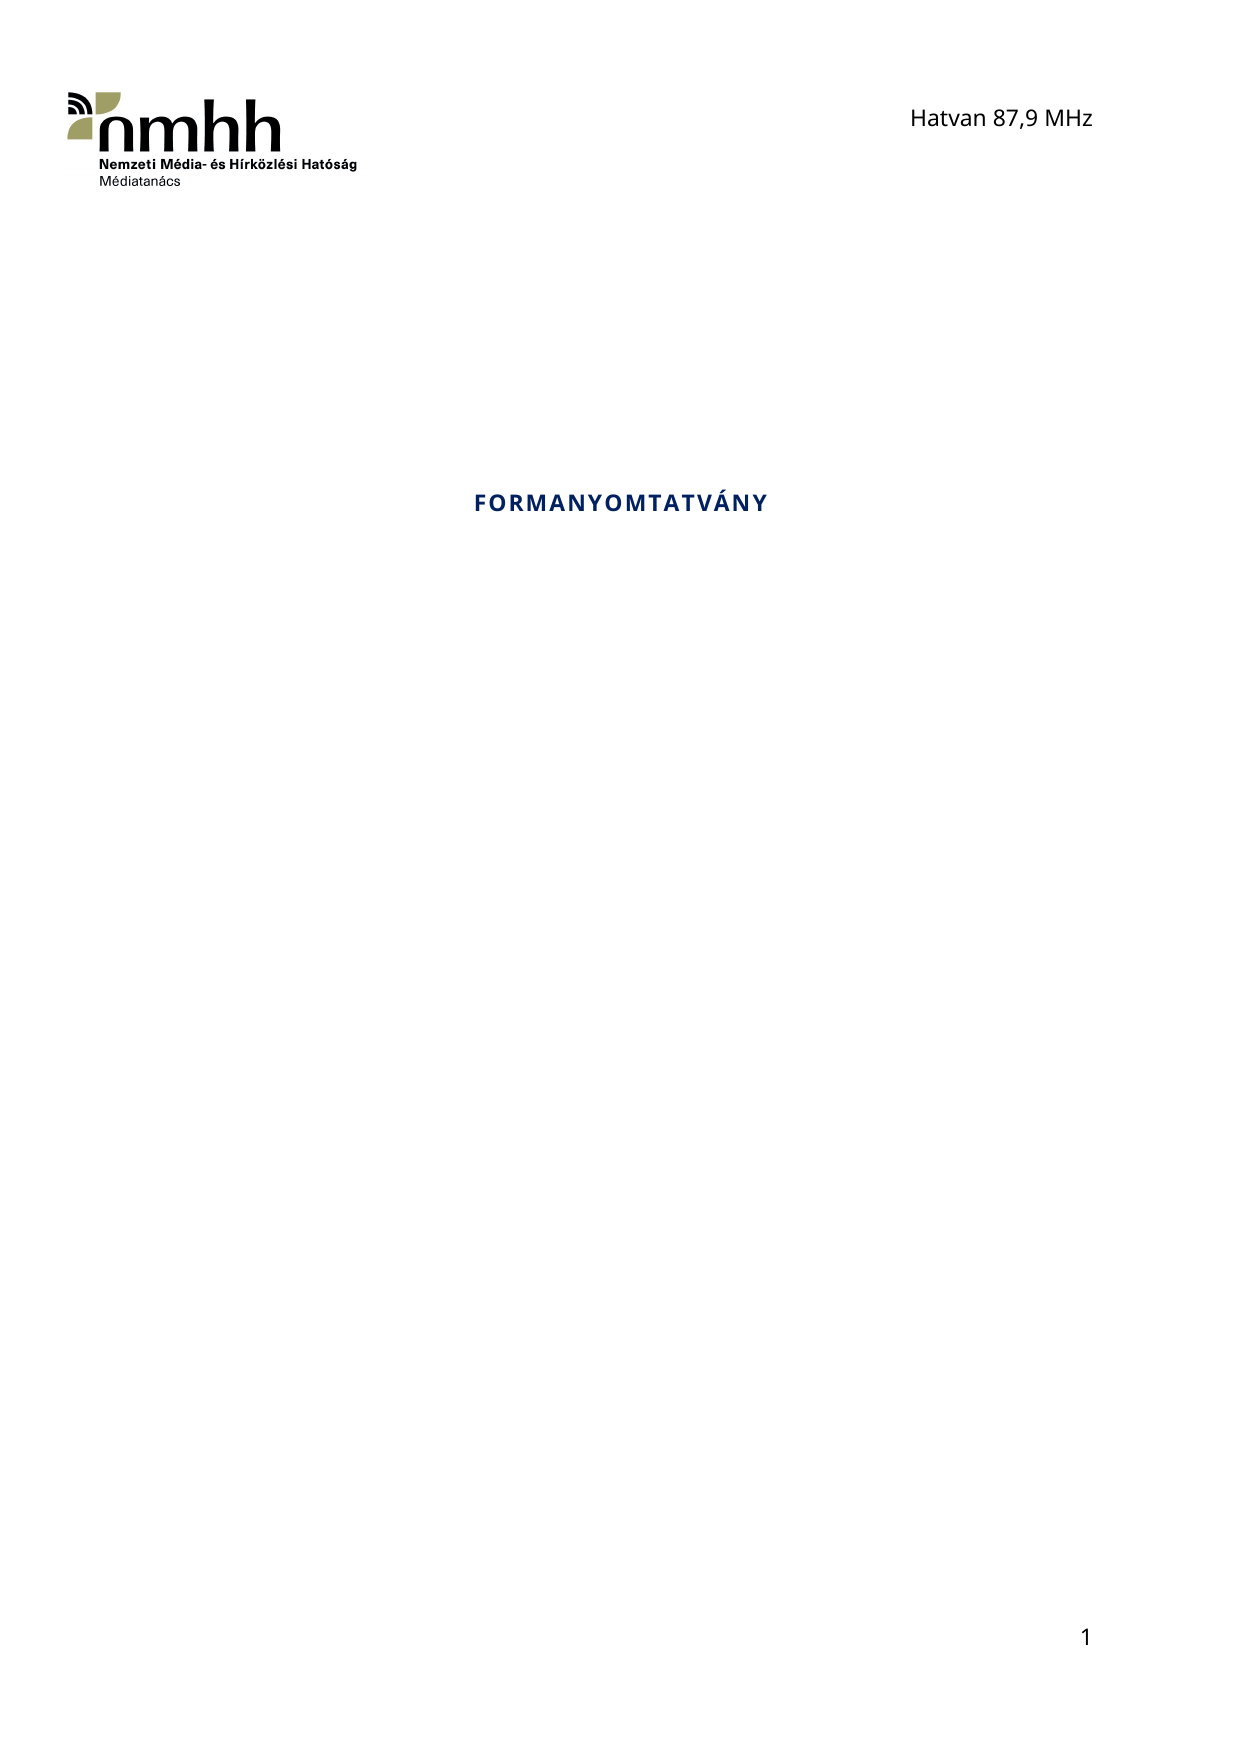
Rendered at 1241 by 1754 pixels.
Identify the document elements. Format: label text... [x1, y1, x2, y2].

picture [59, 83, 366, 196]
text FORMANYOMTATVÁNY [148, 487, 1092, 518]
